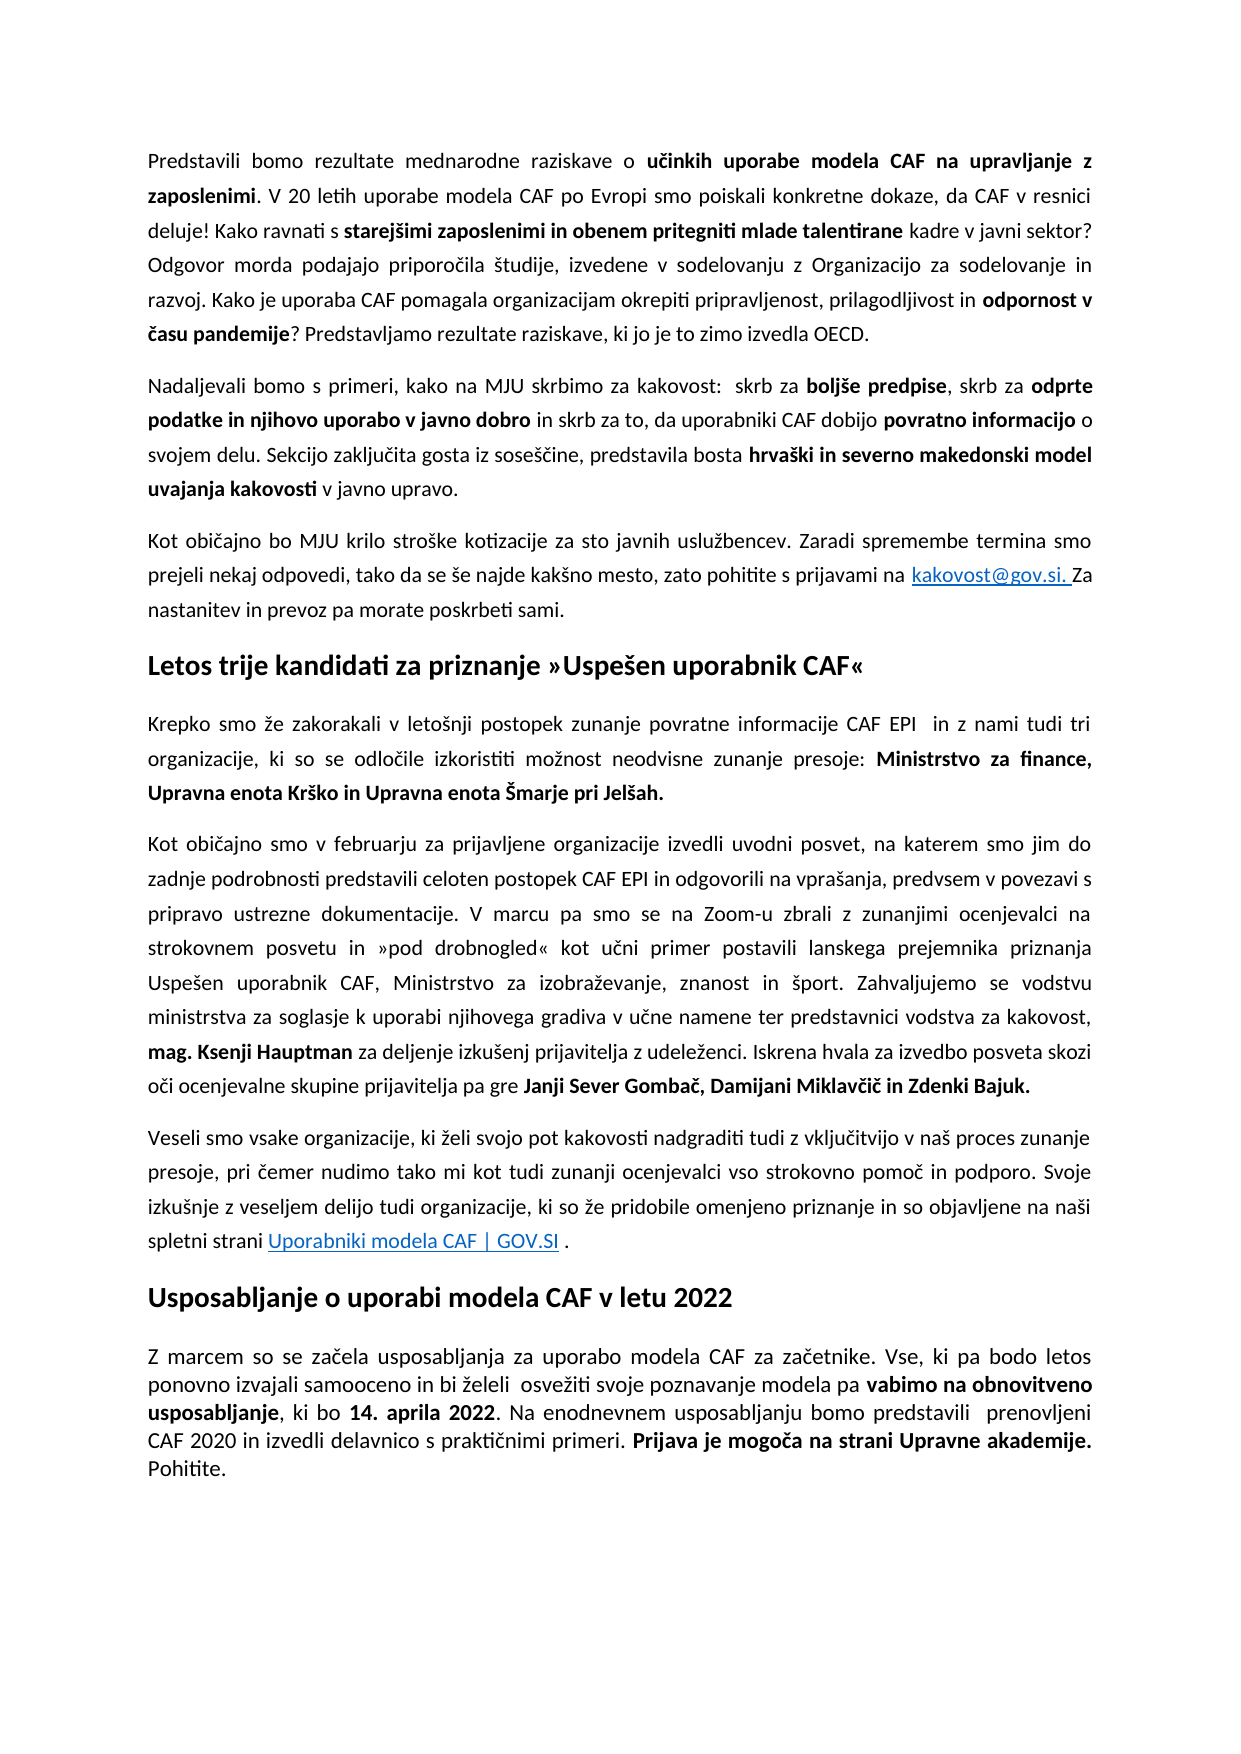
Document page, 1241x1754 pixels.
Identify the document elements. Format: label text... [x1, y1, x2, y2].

text Kot običajno bo MJU krilo stroške kotizacije za sto javnih uslužbencev. Zaradi spremembe termina smo prejeli nekaj odpovedi, tako da se še najde kakšno mesto, zato pohitite s prijavami na kakovost@gov.si. Za nastanitev in prevoz pa morate poskrbeti sami. [148, 527, 1093, 623]
text Krepko smo že zakorakali v letošnji postopek zunanje povratne informacije CAF EPI in z nami tudi tri organizacije, ki so se odločile izkoristiti možnost neodvisne zunanje presoje: Ministrstvo za finance, Upravna enota Krško in Upravna enota Šmarje pri Jelšah. [148, 710, 1093, 806]
text Veseli smo vsake organizacije, ki želi svojo pot kakovosti nadgraditi tudi z vključitvijo v naš proces zunanje presoje, pri čemer nudimo tako mi kot tudi zunanji ocenjevalci vso strokovno pomoč in podporo. Svoje izkušnje z veseljem delijo tudi organizacije, ki so že pridobile omenjeno priznanje in so objavljene na naši spletni strani Uporabniki modela CAF | GOV.SI . [148, 1124, 1093, 1254]
text Predstavili bomo rezultate mednarodne raziskave o učinkih uporabe modela CAF na upravljanje z zaposlenimi. V 20 letih uporabe modela CAF po Evropi smo poiskali konkretne dokaze, da CAF v resnici deluje! Kako ravnati s starejšimi zaposlenimi in obenem pritegniti mlade talentirane kadre v javni sektor? Odgovor morda podajajo priporočila študije, izvedene v sodelovanju z Organizacijo za sodelovanje in razvoj. Kako je uporaba CAF pomagala organizacijam okrepiti pripravljenost, prilagodljivost in odpornost v času pandemije? Predstavljamo rezultate raziskave, ki jo je to zimo izvedla OECD. [148, 148, 1093, 347]
text Z marcem so se začela usposabljanja za uporabo modela CAF za začetnike. Vse, ki pa bodo letos ponovno izvajali samooceno in bi želeli osvežiti svoje poznavanje modela pa vabimo na obnovitveno usposabljanje, ki bo 14. aprila 2022. Na enodnevnem usposabljanju bomo predstavili prenovljeni CAF 2020 in izvedli delavnico s praktičnimi primeri. Prijava je mogoča na strani Upravne akademije. Pohitite. [148, 1342, 1093, 1482]
text Letos trije kandidati za priznanje »Uspešen uporabnik CAF« [148, 647, 1093, 683]
text Usposabljanje o uporabi modela CAF v letu 2022 [148, 1279, 1093, 1314]
text Nadaljevali bomo s primeri, kako na MJU skrbimo za kakovost: skrb za boljše predpise, skrb za odprte podatke in njihovo uporabo v javno dobro in skrb za to, da uporabniki CAF dobijo povratno informacijo o svojem delu. Sekcijo zaključita gosta iz soseščine, predstavila bosta hrvaški in severno makedonski model uvajanja kakovosti v javno upravo. [148, 372, 1093, 502]
text Kot običajno smo v februarju za prijavljene organizacije izvedli uvodni posvet, na katerem smo jim do zadnje podrobnosti predstavili celoten postopek CAF EPI in odgovorili na vprašanja, predvsem v povezavi s pripravo ustrezne dokumentacije. V marcu pa smo se na Zoom-u zbrali z zunanjimi ocenjevalci na strokovnem posvetu in »pod drobnogled« kot učni primer postavili lanskega prejemnika priznanja Uspešen uporabnik CAF, Ministrstvo za izobraževanje, znanost in šport. Zahvaljujemo se vodstvu ministrstva za soglasje k uporabi njihovega gradiva v učne namene ter predstavnici vodstva za kakovost, mag. Ksenji Hauptman za deljenje izkušenj prijavitelja z udeleženci. Iskrena hvala za izvedbo posveta skozi oči ocenjevalne skupine prijavitelja pa gre Janji Sever Gombač, Damijani Miklavčič in Zdenki Bajuk. [148, 831, 1093, 1099]
